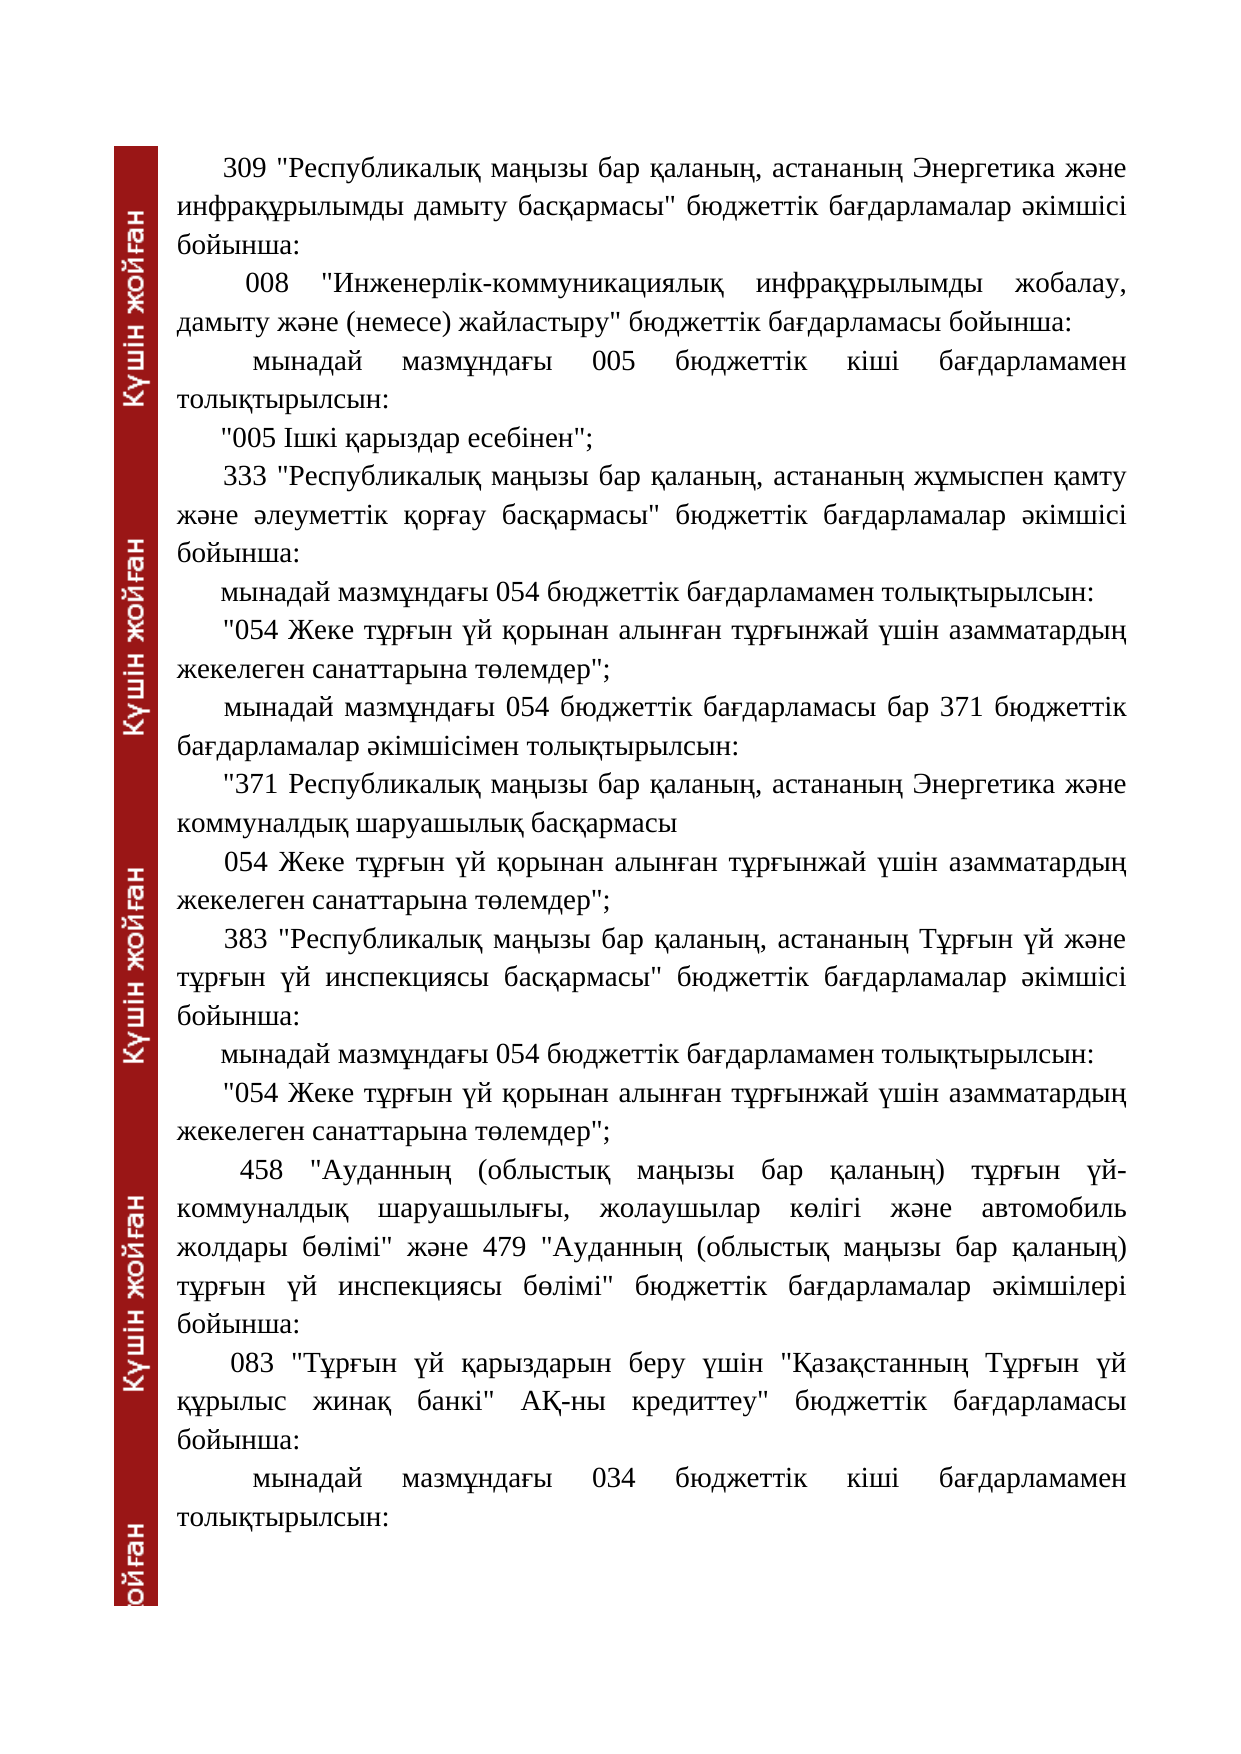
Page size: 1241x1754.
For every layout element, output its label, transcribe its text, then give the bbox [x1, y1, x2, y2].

text "371 Республикалық маңызы бар қаланың, астананың Энергетика және коммуналдық шаруашылық басқармасы [112, 767, 1128, 839]
picture [114, 415, 158, 420]
text "005 Ішкі қарыздар есебінен"; [112, 420, 1128, 453]
text 383 "Республикалық маңызы бар қаланың, астананың Тұрғын үй және тұрғын үй инспекциясы басқармасы" бюджеттік бағдарламалар әкімшісі бойынша: [112, 921, 1128, 1031]
text 333 "Республикалық маңызы бар қаланың, астананың жұмыспен қамту және әлеуметтік қорғау басқармасы" бюджеттік бағдарламалар әкімшісі бойынша: [112, 458, 1128, 569]
picture [114, 684, 158, 689]
picture [114, 569, 158, 574]
text 309 "Республикалық маңызы бар қаланың, астананың Энергетика және инфрақұрылымды дамыту басқармасы" бюджеттік бағдарламалар әкімшісі бойынша: [112, 150, 1128, 261]
text "054 Жеке тұрғын үй қорынан алынған тұрғынжай үшін азамматардың жекелеген санаттарына төлемдер"; [112, 612, 1128, 684]
text мынадай мазмұндағы 054 бюджеттік бағдарламасы бар 371 бюджеттік бағдарламалар әкімшісімен толықтырылсын: [112, 689, 1128, 762]
picture [114, 1340, 158, 1345]
picture [114, 338, 158, 343]
text мынадай мазмұндағы 054 бюджеттік бағдарламамен толықтырылсын: [112, 1036, 1128, 1070]
text 083 "Тұрғын үй қарыздарын беру үшін "Қазақстанның Тұрғын үй құрылыс жинақ банкі" АҚ-ны кредиттеу" бюджеттік бағдарламасы бойынша: [112, 1345, 1128, 1455]
picture [114, 916, 158, 921]
text "054 Жеке тұрғын үй қорынан алынған тұрғынжай үшін азамматардың жекелеген санаттарына төлемдер"; [112, 1075, 1128, 1147]
picture [114, 1147, 158, 1152]
picture [114, 1532, 158, 1606]
picture [114, 1070, 158, 1075]
text 458 "Ауданның (облыстық маңызы бар қаланың) тұрғын үй-коммуналдық шаруашылығы, жолаушылар көлігі және автомобиль жолдары бөлімі" және 479 "Ауданның (облыстық маңызы бар қаланың) тұрғын үй инспекциясы бөлімі" бюджеттік бағдарламалар әкімшілері бойынша: [112, 1152, 1128, 1340]
picture [114, 607, 158, 612]
text мынадай мазмұндағы 034 бюджеттік кіші бағдарламамен толықтырылсын: [112, 1460, 1128, 1532]
text мынадай мазмұндағы 054 бюджеттік бағдарламамен толықтырылсын: [112, 574, 1128, 607]
picture [114, 839, 158, 844]
picture [114, 1455, 158, 1460]
text мынадай мазмұндағы 005 бюджеттік кіші бағдарламамен толықтырылсын: [112, 343, 1128, 415]
picture [114, 261, 158, 266]
picture [114, 146, 158, 150]
picture [114, 1031, 158, 1036]
picture [114, 453, 158, 458]
text 008 "Инженерлік-коммуникациялық инфрақұрылымды жобалау, дамыту және (немесе) жайластыру" бюджеттік бағдарламасы бойынша: [112, 266, 1128, 338]
text 054 Жеке тұрғын үй қорынан алынған тұрғынжай үшін азамматардың жекелеген санаттарына төлемдер"; [112, 844, 1128, 916]
picture [114, 762, 158, 767]
